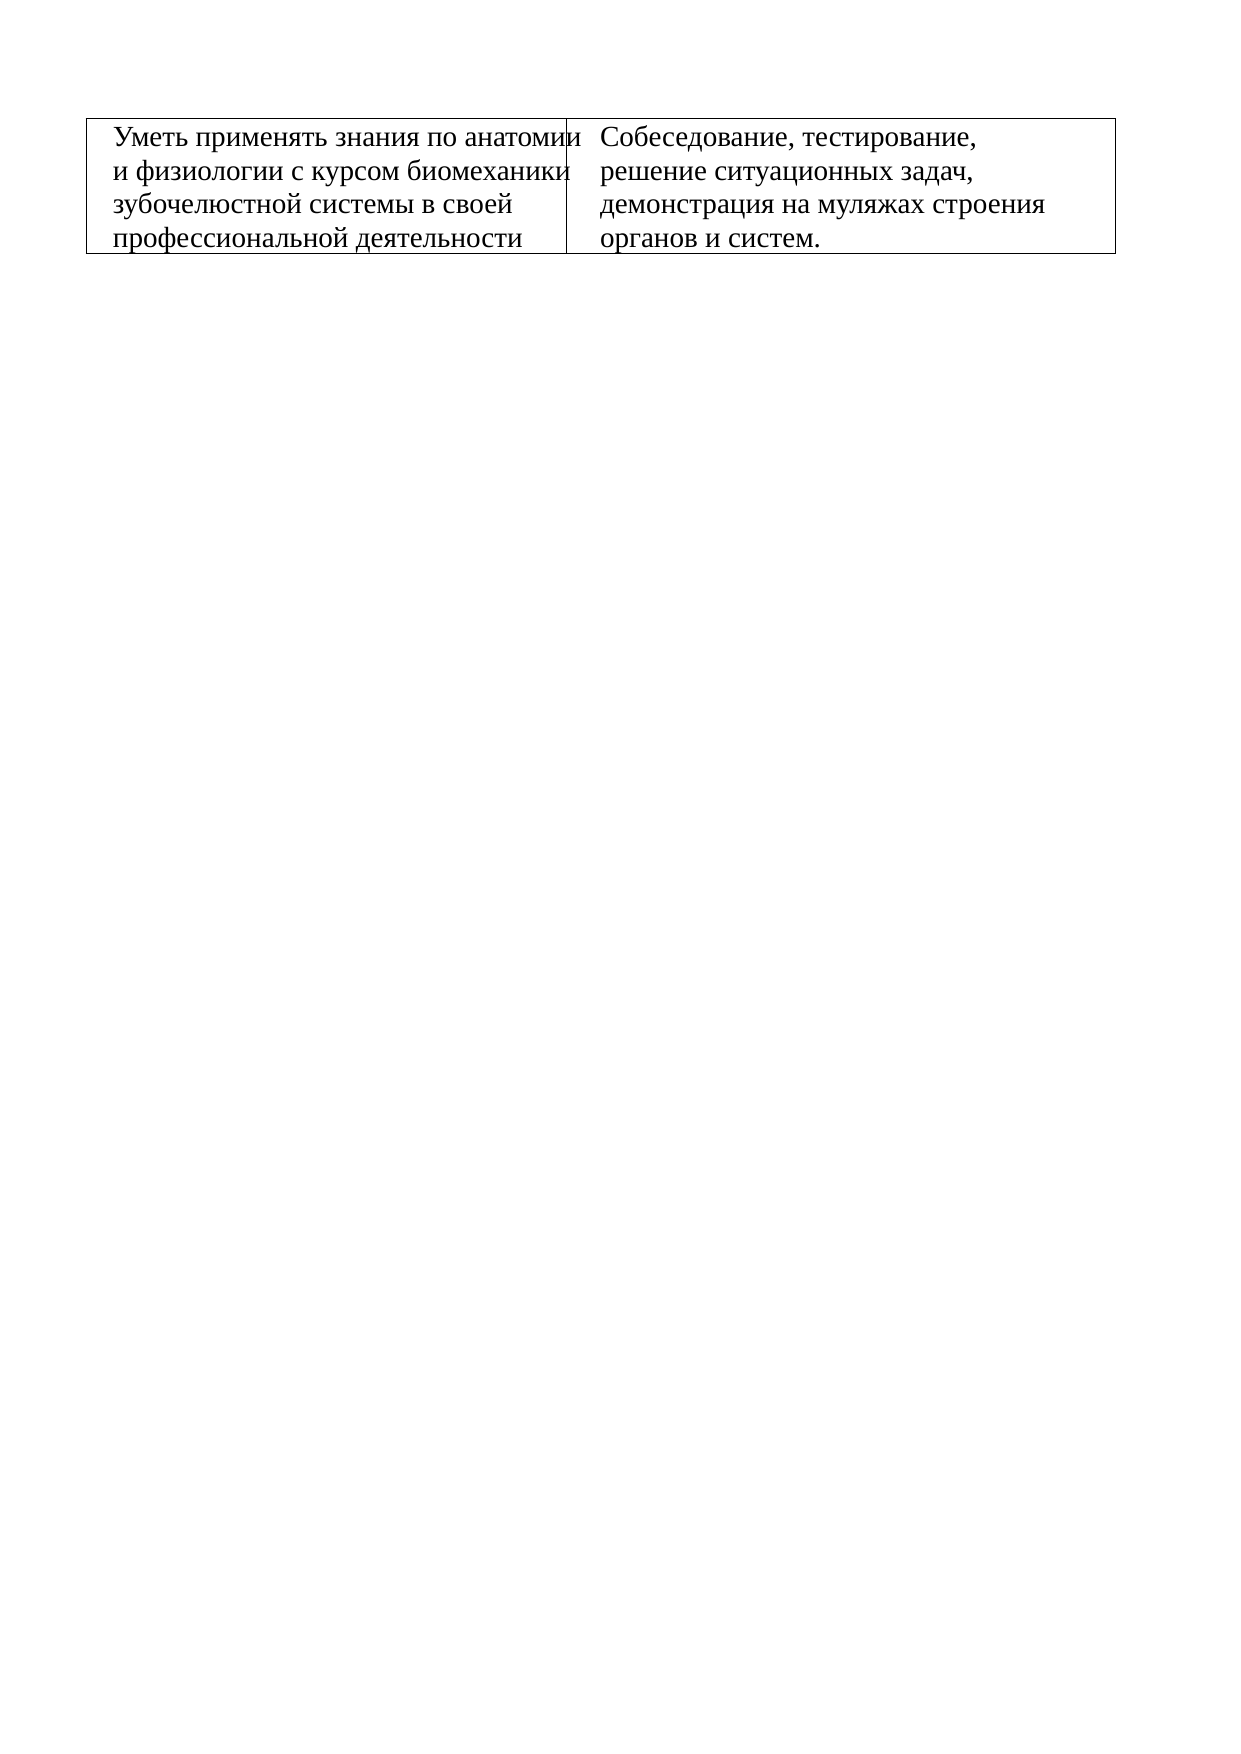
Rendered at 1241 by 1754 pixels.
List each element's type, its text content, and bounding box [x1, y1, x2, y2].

table_cell Собеседование, тестирование, решение ситуационных задач, демонстрация на муляжах строения органов и систем. [567, 119, 1115, 253]
table_cell Уметь применять знания по анатомии и физиологии с курсом биомеханики зубочелюстной системы в своей профессиональной деятельности [87, 119, 566, 253]
